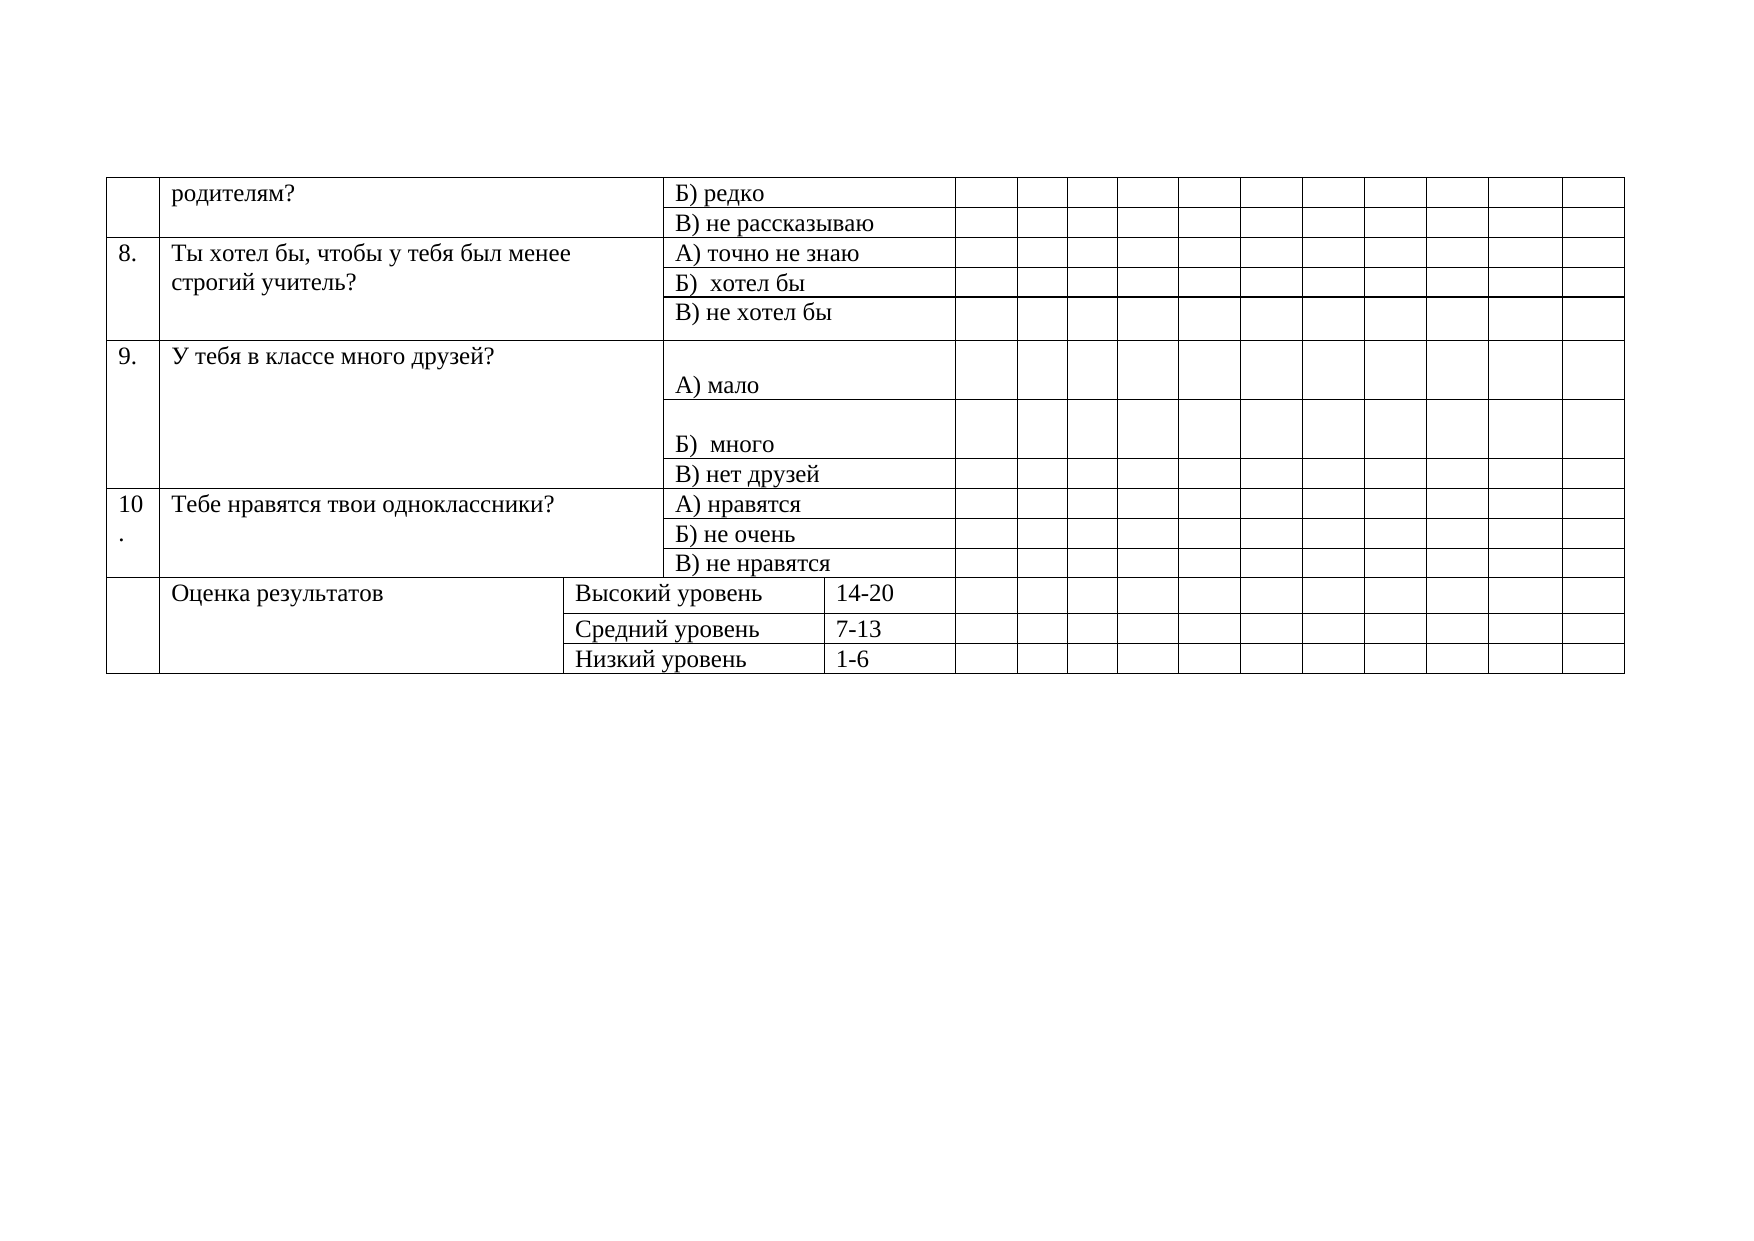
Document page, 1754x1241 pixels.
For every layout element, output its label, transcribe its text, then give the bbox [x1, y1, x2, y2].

table_cell [1303, 519, 1364, 547]
table_cell [1489, 614, 1562, 643]
table_cell [1365, 400, 1426, 458]
table_cell [1365, 644, 1426, 673]
table_cell [1118, 238, 1178, 267]
table_cell [1179, 614, 1240, 643]
table_cell [1427, 208, 1488, 237]
table_cell У тебя в классе много друзей? [160, 341, 663, 488]
table_cell А) нравятся [664, 489, 955, 518]
table_cell [1118, 549, 1178, 577]
table_cell [956, 400, 1017, 458]
table_cell 1-6 [825, 644, 955, 673]
table_cell [1563, 268, 1624, 296]
table_cell [1179, 549, 1240, 577]
table_cell 9. [107, 341, 159, 488]
table_cell [1018, 298, 1067, 340]
table_cell [1018, 459, 1067, 488]
table_cell [1365, 549, 1426, 577]
table_cell [1241, 459, 1302, 488]
table_cell В) нет друзей [664, 459, 955, 488]
table_cell [1427, 341, 1488, 399]
table_cell [1118, 489, 1178, 518]
table_cell [1179, 519, 1240, 547]
table_cell [1365, 459, 1426, 488]
table_cell [1241, 549, 1302, 577]
table_cell [1489, 400, 1562, 458]
table_cell Высокий уровень [564, 578, 824, 613]
table_cell [1179, 489, 1240, 518]
table_cell [1018, 489, 1067, 518]
table_cell [1018, 178, 1067, 207]
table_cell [160, 178, 663, 237]
table_cell [1118, 298, 1178, 340]
table_cell В) не рассказываю [664, 208, 955, 237]
table_cell [956, 519, 1017, 547]
table_cell [1018, 268, 1067, 296]
table_cell [956, 298, 1017, 340]
table_cell [1563, 208, 1624, 237]
table_cell [1118, 578, 1178, 613]
table_cell [1427, 614, 1488, 643]
table_cell [1365, 268, 1426, 296]
table_cell [1018, 341, 1067, 399]
table_cell [1489, 341, 1562, 399]
table_cell [1118, 208, 1178, 237]
table_cell [1365, 178, 1426, 207]
table_cell [1303, 489, 1364, 518]
table_cell [956, 268, 1017, 296]
table_cell [1179, 298, 1240, 340]
table_cell [107, 578, 159, 673]
table_cell [1427, 400, 1488, 458]
table_cell [1018, 208, 1067, 237]
table_cell [1068, 238, 1117, 267]
table_cell Б) много [664, 400, 955, 458]
table_cell [1427, 268, 1488, 296]
table_cell [1068, 178, 1117, 207]
table_cell [1427, 459, 1488, 488]
table_cell [1563, 614, 1624, 643]
table_cell [1241, 578, 1302, 613]
table_cell [1179, 178, 1240, 207]
table_cell [1427, 519, 1488, 547]
table_cell [1241, 489, 1302, 518]
table_cell [1179, 644, 1240, 673]
table_cell [1489, 489, 1562, 518]
table_cell [1068, 341, 1117, 399]
table_cell [1118, 459, 1178, 488]
table_cell [1241, 614, 1302, 643]
table_cell [1427, 489, 1488, 518]
table_cell [1068, 208, 1117, 237]
table_cell [1179, 268, 1240, 296]
table_cell [1489, 459, 1562, 488]
table_cell [956, 614, 1017, 643]
table_cell [1489, 519, 1562, 547]
table_cell [1365, 298, 1426, 340]
table_cell Б) не очень [664, 519, 955, 547]
table_cell [1427, 238, 1488, 267]
table_cell [1018, 644, 1067, 673]
table_cell [1068, 489, 1117, 518]
table_cell [1068, 578, 1117, 613]
table_cell [1303, 208, 1364, 237]
table_cell [1068, 298, 1117, 340]
table_cell [1179, 238, 1240, 267]
table_cell [1563, 489, 1624, 518]
table_cell [1303, 549, 1364, 577]
table_cell [1179, 400, 1240, 458]
table_cell [1489, 549, 1562, 577]
table_cell [1303, 400, 1364, 458]
table_cell [956, 578, 1017, 613]
table_cell [1018, 614, 1067, 643]
table_cell [1365, 238, 1426, 267]
table_cell [956, 341, 1017, 399]
table_cell [1427, 178, 1488, 207]
table_cell [1489, 238, 1562, 267]
table_cell [1365, 208, 1426, 237]
table_cell [1489, 208, 1562, 237]
table_cell [1303, 298, 1364, 340]
table_cell [1563, 578, 1624, 613]
table_cell [1179, 208, 1240, 237]
table_cell [1118, 341, 1178, 399]
table_cell 7. [107, 178, 159, 237]
table_cell [1303, 178, 1364, 207]
table_cell [1365, 519, 1426, 547]
table_cell А) мало [664, 341, 955, 399]
table_cell [1427, 298, 1488, 340]
table_cell [1068, 519, 1117, 547]
table_cell 14-20 [825, 578, 955, 613]
table_cell [1563, 549, 1624, 577]
table_cell [1068, 459, 1117, 488]
table_cell А) точно не знаю [664, 238, 955, 267]
table_cell [1365, 578, 1426, 613]
table_cell [1118, 400, 1178, 458]
table_cell [1563, 644, 1624, 673]
table_cell [1118, 644, 1178, 673]
table_cell [1303, 614, 1364, 643]
table_cell Б) редко [664, 178, 955, 207]
table_cell [1563, 178, 1624, 207]
table_cell [956, 459, 1017, 488]
table_cell [1427, 644, 1488, 673]
table_cell [1118, 178, 1178, 207]
table_cell [1179, 459, 1240, 488]
table_cell [1241, 519, 1302, 547]
table_cell [1427, 549, 1488, 577]
table_cell [1563, 298, 1624, 340]
table_cell [1365, 341, 1426, 399]
table_cell [1303, 268, 1364, 296]
table_cell [956, 644, 1017, 673]
table_cell [1489, 578, 1562, 613]
table_cell [1563, 238, 1624, 267]
table_cell [1303, 578, 1364, 613]
table_cell [1563, 459, 1624, 488]
table_cell [1179, 341, 1240, 399]
table_cell [1018, 578, 1067, 613]
table_cell 8. [107, 238, 159, 340]
table_cell [1241, 298, 1302, 340]
table_cell [1303, 238, 1364, 267]
table_cell [1241, 644, 1302, 673]
table_cell Тебе нравятся твои одноклассники? [160, 489, 663, 577]
table_cell [1018, 519, 1067, 547]
table_cell [1303, 341, 1364, 399]
table_cell [1068, 644, 1117, 673]
table_cell [1427, 578, 1488, 613]
table_cell [1241, 178, 1302, 207]
table_cell [1241, 208, 1302, 237]
table_cell [1489, 298, 1562, 340]
table_cell [1068, 268, 1117, 296]
table_cell [1563, 341, 1624, 399]
table_cell [1018, 400, 1067, 458]
table_cell [1118, 614, 1178, 643]
table_cell [956, 178, 1017, 207]
table_cell [1563, 519, 1624, 547]
table_cell [1365, 489, 1426, 518]
table_cell Средний уровень [564, 614, 824, 643]
table_cell Низкий уровень [564, 644, 824, 673]
table_cell [1365, 614, 1426, 643]
table_cell [1563, 400, 1624, 458]
table_cell [1018, 238, 1067, 267]
table_cell [1068, 549, 1117, 577]
table_cell [956, 238, 1017, 267]
table_cell В) не хотел бы [664, 298, 955, 340]
table_cell Б) хотел бы [664, 268, 955, 296]
table_cell Ты хотел бы, чтобы у тебя был менее строгий учитель? [160, 238, 663, 340]
table_cell [1489, 268, 1562, 296]
table_cell 7-13 [825, 614, 955, 643]
table_cell [1068, 614, 1117, 643]
table_cell [1303, 644, 1364, 673]
table_cell [1303, 459, 1364, 488]
table_cell [1018, 549, 1067, 577]
table_cell [1179, 578, 1240, 613]
table_cell Оценка результатов [160, 578, 563, 673]
table_cell [1241, 268, 1302, 296]
table_cell [956, 208, 1017, 237]
table_cell [956, 489, 1017, 518]
table_cell В) не нравятся [664, 549, 955, 577]
table_cell [1241, 400, 1302, 458]
table_cell [1241, 238, 1302, 267]
table_cell [1118, 268, 1178, 296]
table_cell [1118, 519, 1178, 547]
table_cell 10. [107, 489, 159, 577]
table_cell [1489, 644, 1562, 673]
table_cell [1241, 341, 1302, 399]
table_cell [1068, 400, 1117, 458]
table_cell [956, 549, 1017, 577]
table_cell [1489, 178, 1562, 207]
